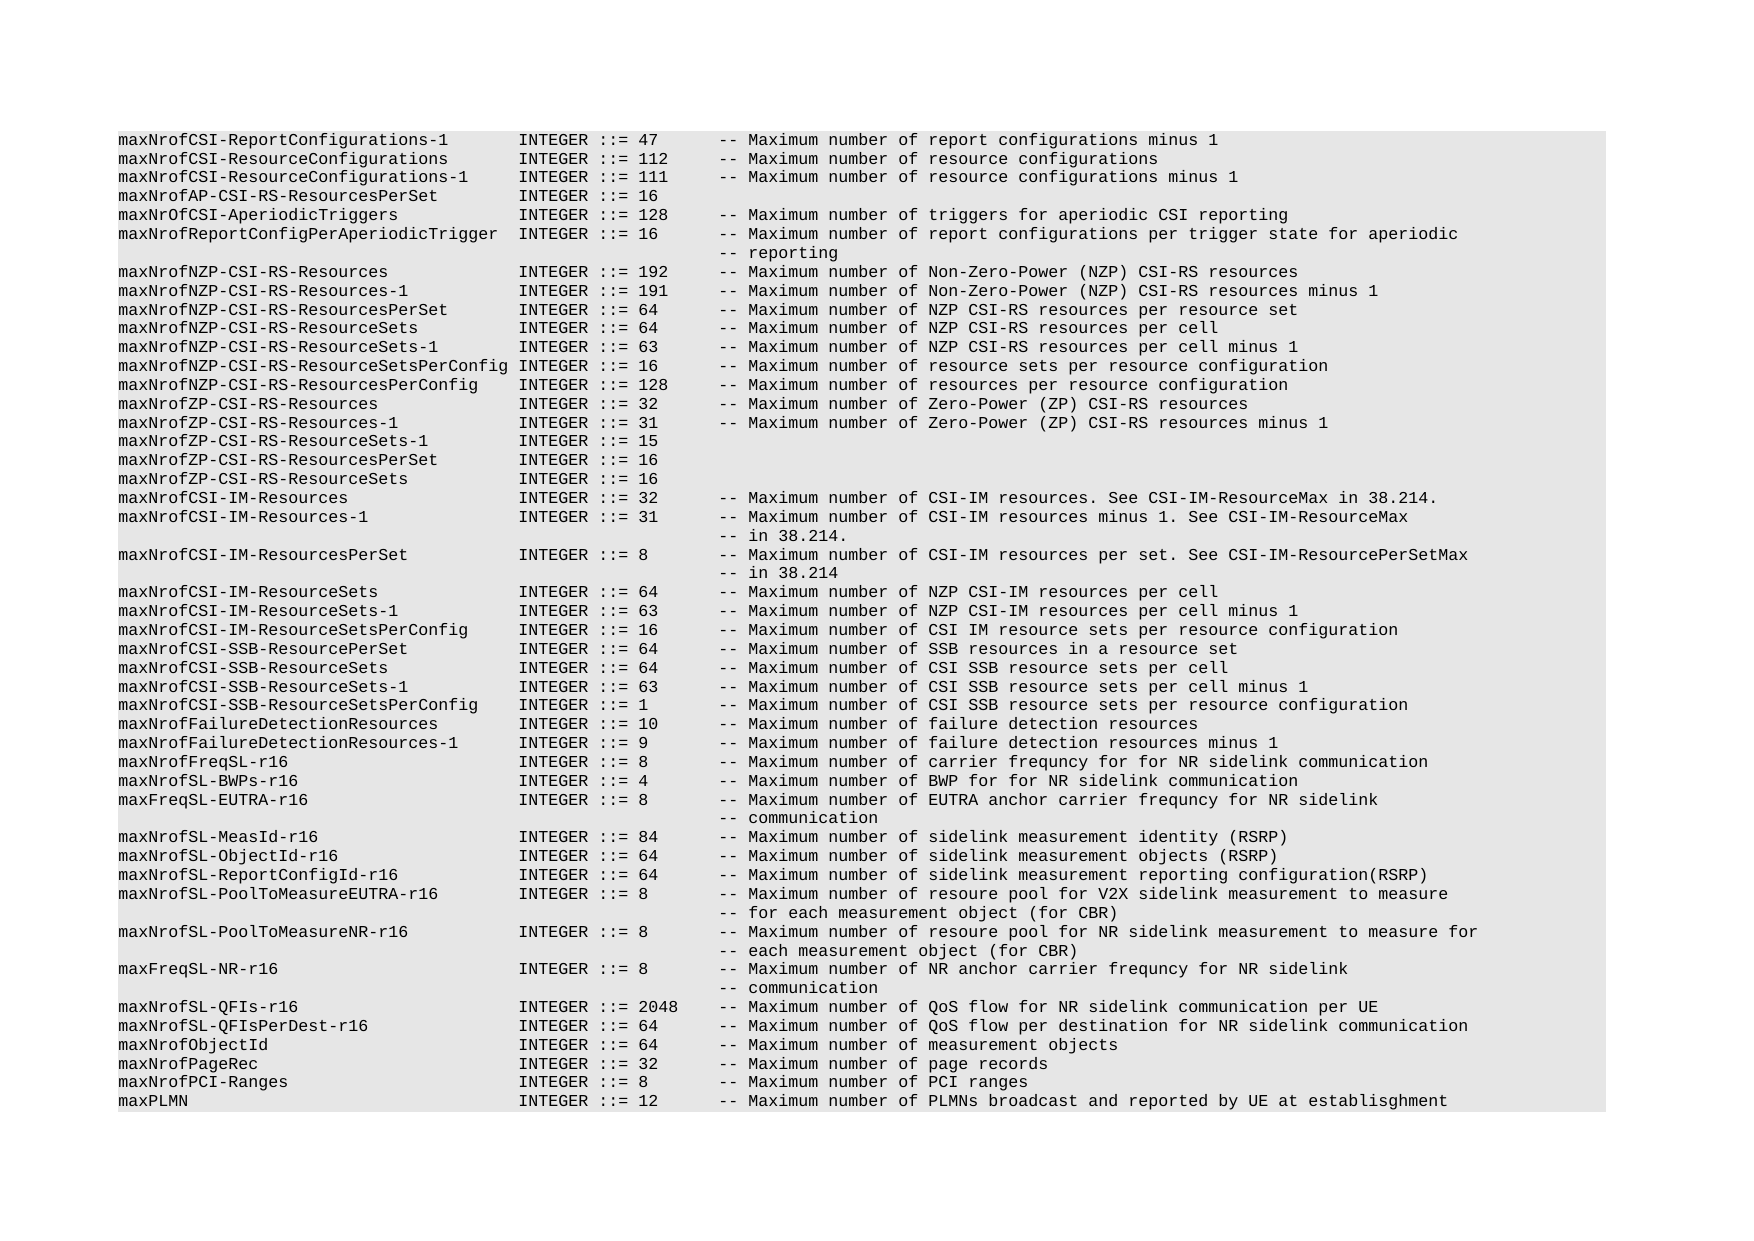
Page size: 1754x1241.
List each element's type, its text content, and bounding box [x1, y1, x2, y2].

text maxNrofZP-CSI-RS-ResourceSets-1 INTEGER ::= 15 [118, 433, 1606, 452]
text maxNrofSL-QFIs-r16 INTEGER ::= 2048 -- Maximum number of QoS flow for NR sidelink communication per UE [118, 999, 1606, 1017]
text maxNrofSL-MeasId-r16 INTEGER ::= 84 -- Maximum number of sidelink measurement identity (RSRP) [118, 829, 1606, 848]
text maxFreqSL-EUTRA-r16 INTEGER ::= 8 -- Maximum number of EUTRA anchor carrier frequncy for NR sidelink [118, 791, 1606, 810]
text maxNrofCSI-SSB-ResourceSets INTEGER ::= 64 -- Maximum number of CSI SSB resource sets per cell [118, 659, 1606, 678]
text maxNrofNZP-CSI-RS-Resources-1 INTEGER ::= 191 -- Maximum number of Non-Zero-Power (NZP) CSI-RS resources minus 1 [118, 282, 1606, 301]
text maxNrofNZP-CSI-RS-Resources INTEGER ::= 192 -- Maximum number of Non-Zero-Power (NZP) CSI-RS resources [118, 263, 1606, 282]
text maxNrofAP-CSI-RS-ResourcesPerSet INTEGER ::= 16 [118, 188, 1606, 207]
text maxNrofCSI-IM-Resources-1 INTEGER ::= 31 -- Maximum number of CSI-IM resources minus 1. See CSI-IM-ResourceMax [118, 508, 1606, 527]
text maxNrofNZP-CSI-RS-ResourceSetsPerConfig INTEGER ::= 16 -- Maximum number of resource sets per resource configuration [118, 358, 1606, 376]
text maxNrofNZP-CSI-RS-ResourceSets-1 INTEGER ::= 63 -- Maximum number of NZP CSI-RS resources per cell minus 1 [118, 339, 1606, 358]
text maxNrofNZP-CSI-RS-ResourceSets INTEGER ::= 64 -- Maximum number of NZP CSI-RS resources per cell [118, 320, 1606, 339]
text maxNrofCSI-IM-Resources INTEGER ::= 32 -- Maximum number of CSI-IM resources. See CSI-IM-ResourceMax in 38.214. [118, 489, 1606, 508]
text maxNrofSL-ReportConfigId-r16 INTEGER ::= 64 -- Maximum number of sidelink measurement reporting configuration(RSRP) [118, 867, 1606, 886]
text maxNrofSL-ObjectId-r16 INTEGER ::= 64 -- Maximum number of sidelink measurement objects (RSRP) [118, 848, 1606, 867]
text -- communication [118, 810, 1606, 829]
text maxNrofObjectId INTEGER ::= 64 -- Maximum number of measurement objects [118, 1036, 1606, 1055]
text maxNrofCSI-SSB-ResourceSets-1 INTEGER ::= 63 -- Maximum number of CSI SSB resource sets per cell minus 1 [118, 678, 1606, 697]
text maxNrofNZP-CSI-RS-ResourcesPerSet INTEGER ::= 64 -- Maximum number of NZP CSI-RS resources per resource set [118, 301, 1606, 320]
text -- each measurement object (for CBR) [118, 942, 1606, 961]
text maxNrofNZP-CSI-RS-ResourcesPerConfig INTEGER ::= 128 -- Maximum number of resources per resource configuration [118, 376, 1606, 395]
text maxNrofCSI-IM-ResourceSets INTEGER ::= 64 -- Maximum number of NZP CSI-IM resources per cell [118, 584, 1606, 603]
text maxNrofFailureDetectionResources INTEGER ::= 10 -- Maximum number of failure detection resources [118, 716, 1606, 735]
text maxNrofZP-CSI-RS-Resources-1 INTEGER ::= 31 -- Maximum number of Zero-Power (ZP) CSI-RS resources minus 1 [118, 414, 1606, 433]
text -- reporting [118, 244, 1606, 263]
text maxPLMN INTEGER ::= 12 -- Maximum number of PLMNs broadcast and reported by UE at establisghment [118, 1093, 1606, 1112]
text maxNrofCSI-IM-ResourceSets-1 INTEGER ::= 63 -- Maximum number of NZP CSI-IM resources per cell minus 1 [118, 603, 1606, 622]
text maxNrofFailureDetectionResources-1 INTEGER ::= 9 -- Maximum number of failure detection resources minus 1 [118, 735, 1606, 753]
text maxNrofPCI-Ranges INTEGER ::= 8 -- Maximum number of PCI ranges [118, 1074, 1606, 1093]
text -- in 38.214. [118, 527, 1606, 546]
text maxNrofFreqSL-r16 INTEGER ::= 8 -- Maximum number of carrier frequncy for for NR sidelink communication [118, 753, 1606, 772]
text maxNrofCSI-IM-ResourcesPerSet INTEGER ::= 8 -- Maximum number of CSI-IM resources per set. See CSI-IM-ResourcePerSetMax [118, 546, 1606, 565]
text maxNrofSL-PoolToMeasureNR-r16 INTEGER ::= 8 -- Maximum number of resoure pool for NR sidelink measurement to measure for [118, 923, 1606, 942]
text maxNrofCSI-ResourceConfigurations INTEGER ::= 112 -- Maximum number of resource configurations [118, 150, 1606, 169]
text maxNrofCSI-ResourceConfigurations-1 INTEGER ::= 111 -- Maximum number of resource configurations minus 1 [118, 169, 1606, 188]
text maxNrofCSI-ReportConfigurations-1 INTEGER ::= 47 -- Maximum number of report configurations minus 1 [118, 131, 1606, 150]
text maxNrofZP-CSI-RS-ResourceSets INTEGER ::= 16 [118, 471, 1606, 489]
text maxNrofSL-PoolToMeasureEUTRA-r16 INTEGER ::= 8 -- Maximum number of resoure pool for V2X sidelink measurement to measure [118, 886, 1606, 904]
text maxFreqSL-NR-r16 INTEGER ::= 8 -- Maximum number of NR anchor carrier frequncy for NR sidelink [118, 961, 1606, 980]
text maxNrofCSI-SSB-ResourceSetsPerConfig INTEGER ::= 1 -- Maximum number of CSI SSB resource sets per resource configuration [118, 697, 1606, 716]
text maxNrOfCSI-AperiodicTriggers INTEGER ::= 128 -- Maximum number of triggers for aperiodic CSI reporting [118, 207, 1606, 226]
text maxNrofCSI-SSB-ResourcePerSet INTEGER ::= 64 -- Maximum number of SSB resources in a resource set [118, 640, 1606, 659]
text maxNrofCSI-IM-ResourceSetsPerConfig INTEGER ::= 16 -- Maximum number of CSI IM resource sets per resource configuration [118, 622, 1606, 640]
text -- in 38.214 [118, 565, 1606, 584]
text maxNrofSL-QFIsPerDest-r16 INTEGER ::= 64 -- Maximum number of QoS flow per destination for NR sidelink communication [118, 1017, 1606, 1036]
text maxNrofSL-BWPs-r16 INTEGER ::= 4 -- Maximum number of BWP for for NR sidelink communication [118, 772, 1606, 791]
text -- communication [118, 980, 1606, 999]
text maxNrofReportConfigPerAperiodicTrigger INTEGER ::= 16 -- Maximum number of report configurations per trigger state for aperiodic [118, 226, 1606, 244]
text maxNrofZP-CSI-RS-Resources INTEGER ::= 32 -- Maximum number of Zero-Power (ZP) CSI-RS resources [118, 395, 1606, 414]
text maxNrofZP-CSI-RS-ResourcesPerSet INTEGER ::= 16 [118, 452, 1606, 471]
text maxNrofPageRec INTEGER ::= 32 -- Maximum number of page records [118, 1055, 1606, 1074]
text -- for each measurement object (for CBR) [118, 904, 1606, 923]
